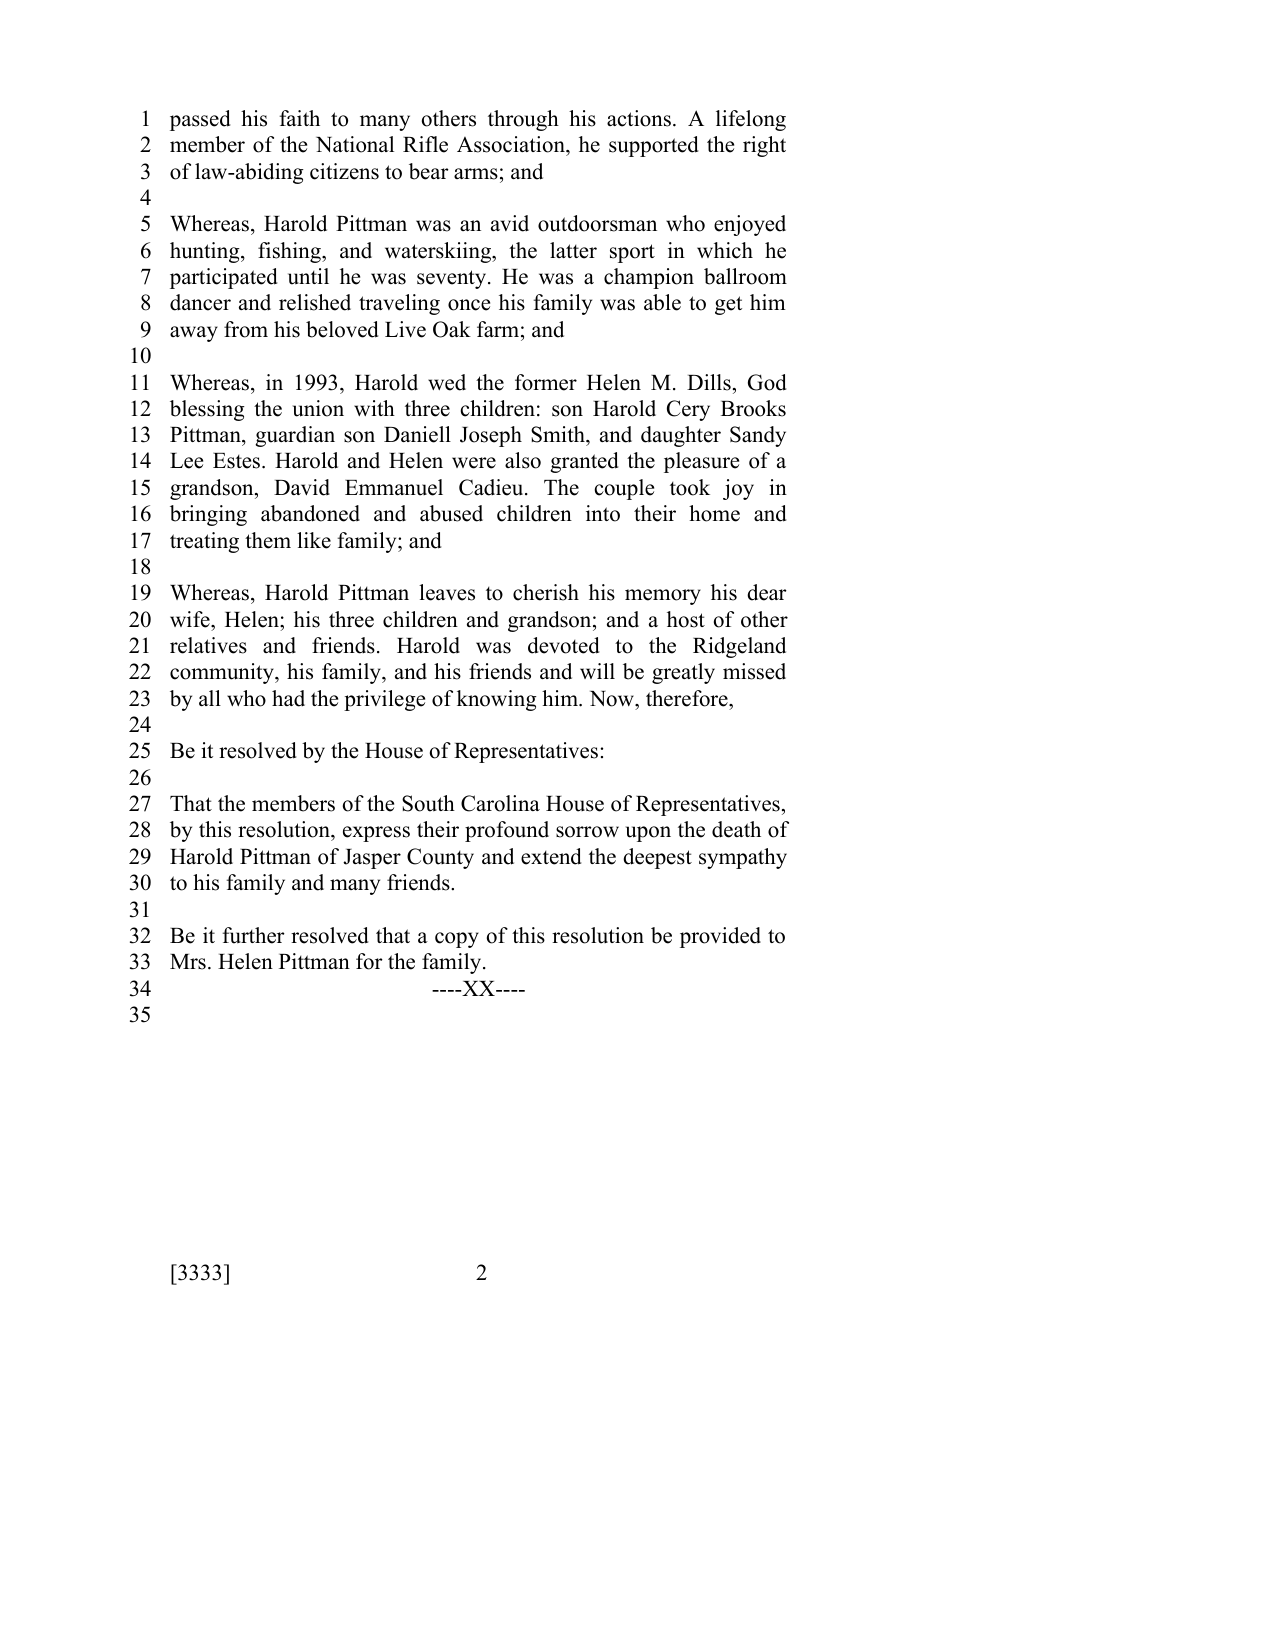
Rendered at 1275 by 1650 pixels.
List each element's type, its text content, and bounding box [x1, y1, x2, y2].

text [169, 105, 787, 184]
text Be it further resolved that a copy of this resolution be provided to Mrs. Helen Pittman for the family. [169, 922, 787, 975]
text Whereas, Harold Pittman leaves to cherish his memory his dear wife, Helen; his three children and grandson; and a host of other relatives and friends. Harold was devoted to the Ridgeland community, his family, and his friends and will be greatly missed by all who had the privilege of knowing him. Now, therefore, [169, 579, 787, 711]
text ----XX---- [169, 975, 787, 1001]
text Be it resolved by the House of Representatives: [169, 737, 787, 764]
text Whereas, in 1993, Harold wed the former Helen M. Dills, God blessing the union with three children: son Harold Cery Brooks Pittman, guardian son Daniell Joseph Smith, and daughter Sandy Lee Estes. Harold and Helen were also granted the pleasure of a grandson, David Emmanuel Cadieu. The couple took joy in bringing abandoned and abused children into their home and treating them like family; and [169, 368, 787, 553]
text That the members of the South Carolina House of Representatives, by this resolution, express their profound sorrow upon the death of Harold Pittman of Jasper County and extend the deepest sympathy to his family and many friends. [169, 790, 787, 896]
text Whereas, Harold Pittman was an avid outdoorsman who enjoyed hunting, fishing, and waterskiing, the latter sport in which he participated until he was seventy. He was a champion ballroom dancer and relished traveling once his family was able to get him away from his beloved Live Oak farm; and [169, 210, 787, 342]
